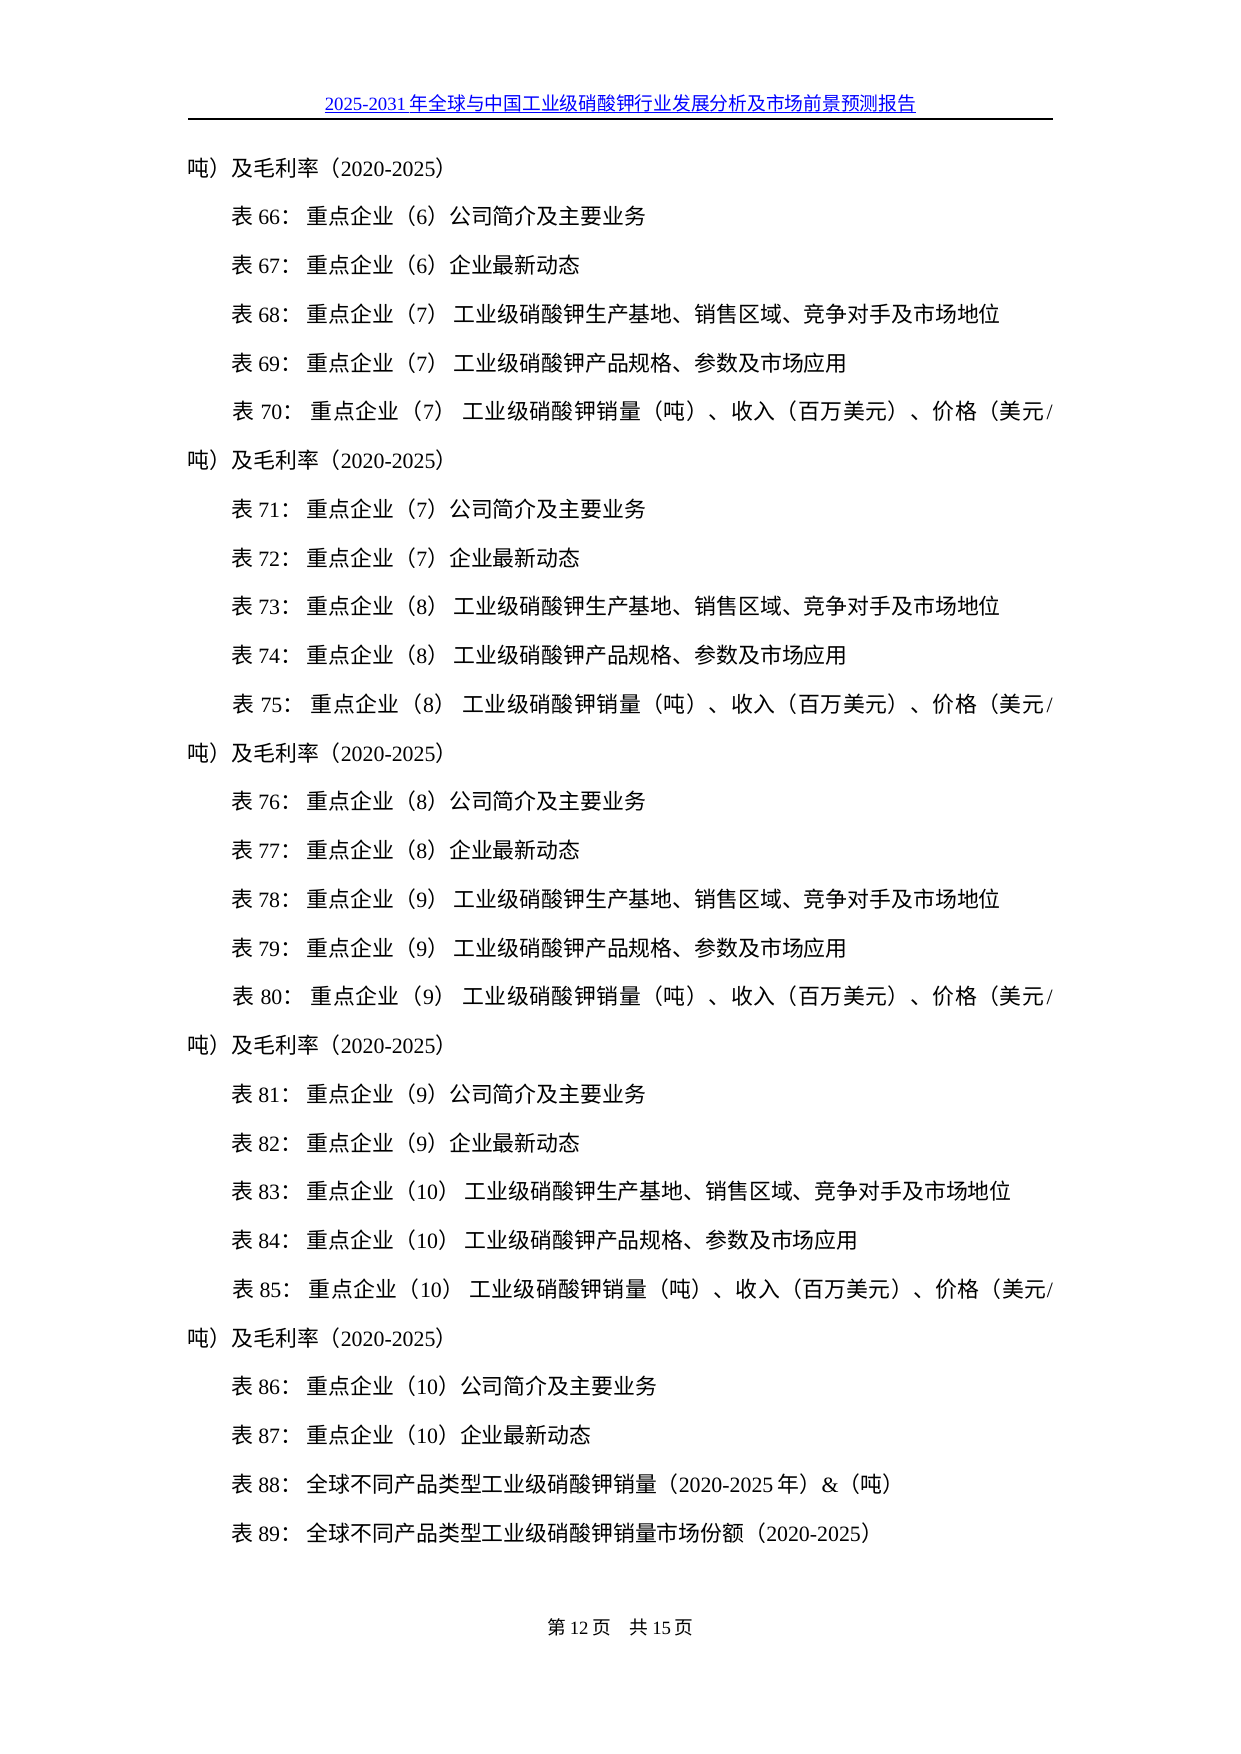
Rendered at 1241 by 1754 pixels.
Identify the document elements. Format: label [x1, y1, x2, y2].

text [187, 150, 1053, 1548]
